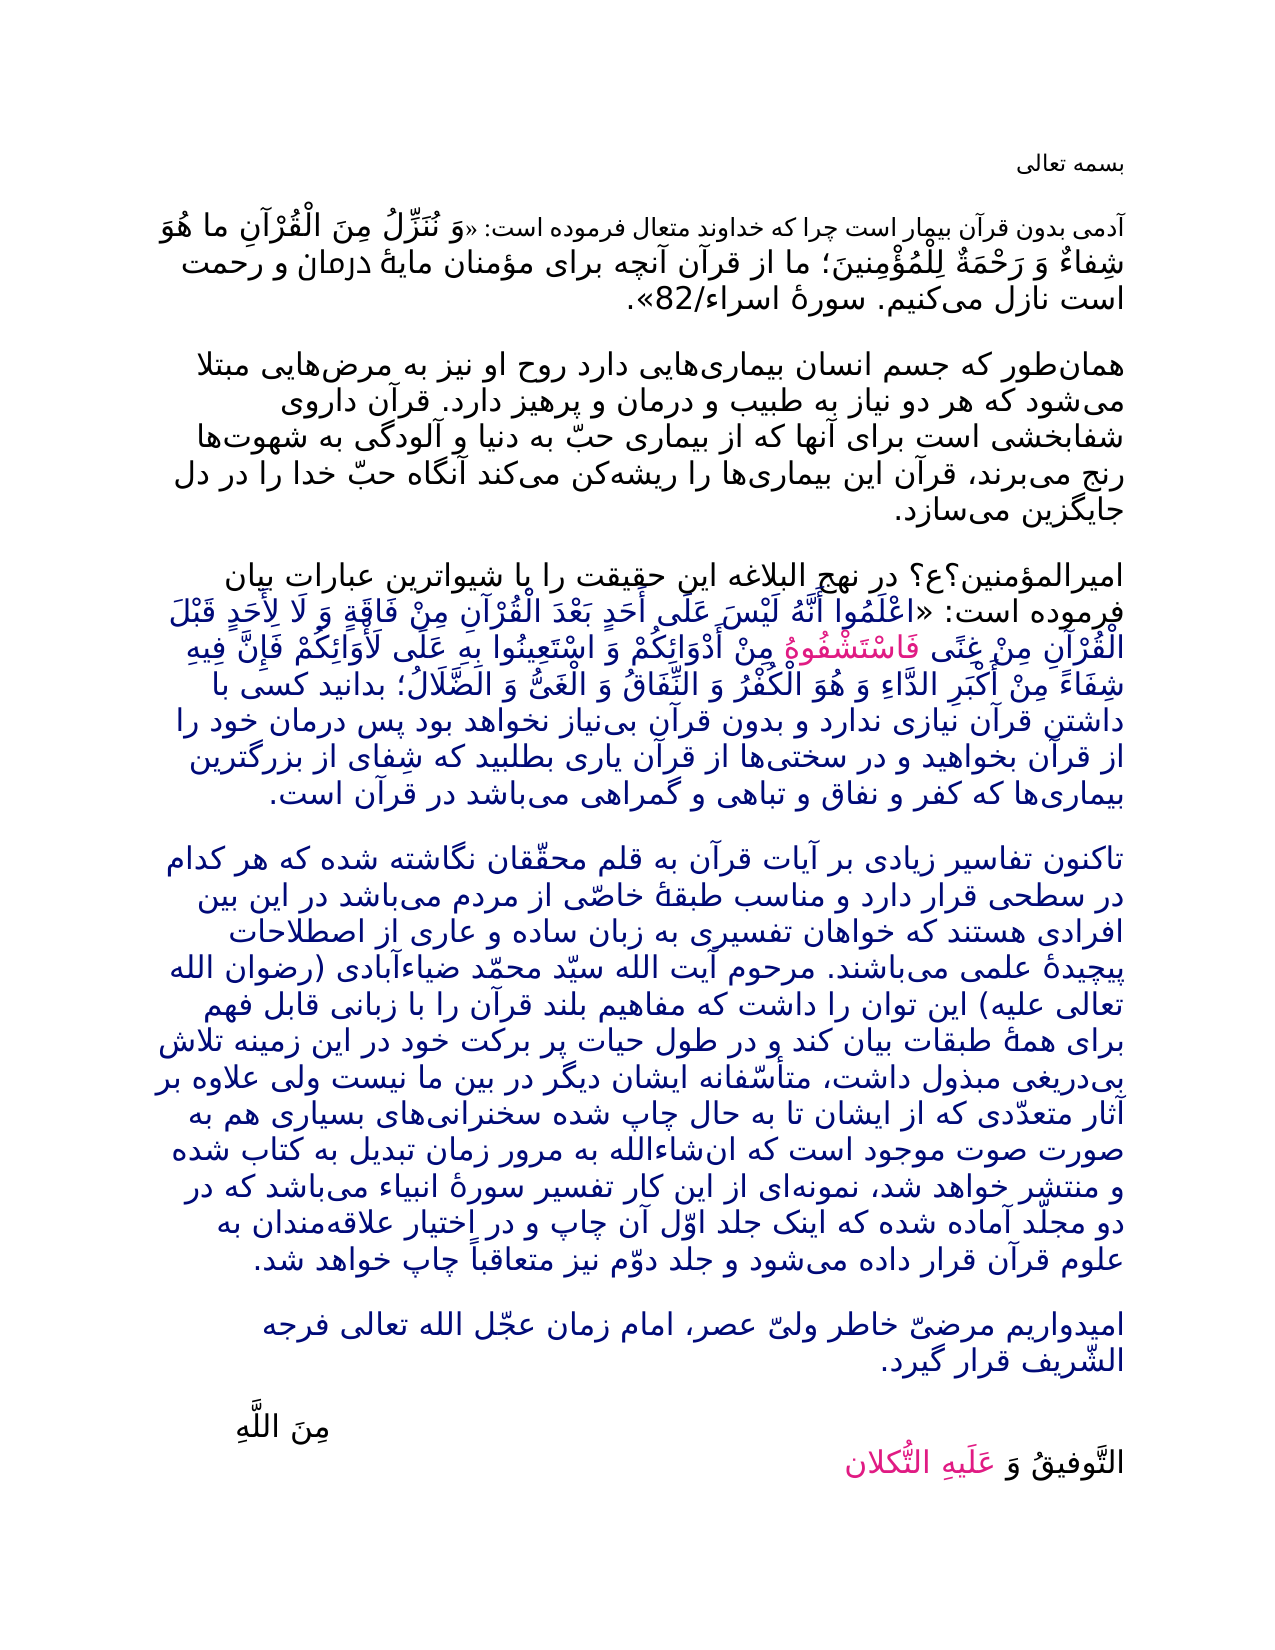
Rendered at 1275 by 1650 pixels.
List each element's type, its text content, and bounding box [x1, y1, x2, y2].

text مِنَ اللَّهِ التَّوفيقُ وَ عَلَيهِ التُّكلان‏ [150, 1408, 1125, 1481]
text امیدواریم مرضیّ خاطر ولیّ عصر، امام زمان عجّل الله تعالی فرجه الشّریف قرار گیرد. [150, 1306, 1125, 1379]
text همان‌طور که جسم انسان بیماری‌هایی دارد روح او نیز به مرض‌هایی مبتلا می‌شود که هر دو نیاز به طبیب و درمان و پرهیز دارد. قرآن داروی شفابخشی است برای آنها که از بیماری حبّ به دنیا و آلودگی به شهوت‌ها رنج می‌برند، قرآن این بیماری‌ها را ریشه‌کن می‌کند آنگاه حبّ خدا را در دل جایگزین می‌سازد. [150, 346, 1125, 528]
text آدمی بدون قرآن بیمار است چرا که خداوند متعال فرموده است: «وَ نُنَزِّلُ مِنَ الْقُرْآنِ ما هُوَ شِفاءٌ وَ رَحْمَةٌ لِلْمُؤْمِنينَ؛ ما از قرآن آنچه برای مؤمنان مایۀ درمان و رحمت است نازل می‌کنیم. سورۀ اسراء/82». [150, 208, 1125, 317]
text امیرالمؤمنین؟ع؟ در نهج البلاغه این حقیقت را با شیواترین عبارات بیان فرموده است: «اعْلَمُوا أَنَّهُ لَيْسَ عَلَى أَحَدٍ بَعْدَ الْقُرْآنِ مِنْ فَاقَةٍ وَ لَا لِأَحَدٍ قَبْلَ الْقُرْآنِ مِنْ غِنًى فَاسْتَشْفُوهُ‏ مِنْ أَدْوَائِكُمْ وَ اسْتَعِينُوا بِهِ عَلَى لَأْوَائِكُمْ فَإِنَّ فِيهِ شِفَاءً مِنْ أَكْبَرِ الدَّاءِ وَ هُوَ الْكُفْرُ وَ النِّفَاقُ وَ الْغَیُّ وَ الضَّلَالُ؛ بدانید کسی با داشتن قرآن نیازی ندارد و بدون قرآن بی‌نیاز نخواهد بود پس درمان خود را از قرآن بخواهید و در سختی‌ها از قرآن یاری بطلبید که شِفای از بزرگترین بیماری‌ها که کفر و نفاق و تباهی و گمراهی می‌باشد در قرآن است. [150, 557, 1125, 811]
text تاکنون تفاسیر زیادی بر آیات قرآن به قلم محقّقان نگاشته شده که هر کدام در سطحی قرار دارد و مناسب طبقۀ خاصّی از مردم می‌باشد در این بین افرادی هستند که خواهان تفسیری به زبان ساده و عاری از اصطلاحات پیچیدۀ علمی می‌باشند. مرحوم آیت الله سیّد محمّد ضیاءآبادی (رضوان الله تعالی علیه) این توان را داشت که مفاهیم بلند قرآن را با زبانی قابل فهم برای همۀ طبقات بیان کند و در طول حیات پر برکت خود در این زمینه تلاش بی‌دریغی مبذول داشت، متأسّفانه ایشان دیگر در بین ما نیست ولی علاوه بر آثار متعدّدی که از ایشان تا به حال چاپ شده سخنرانی‌های بسیاری هم به صورت صوت موجود است که ان‌شاءالله به مرور زمان تبدیل به کتاب شده و منتشر خواهد شد، نمونه‌ای از این کار تفسیر سورۀ انبیاء می‌باشد که در دو مجلّد آماده شده که اینک جلد اوّل آن چاپ و در اختیار علاقه‌مندان به علوم قرآن قرار داده می‌شود و جلد دوّم نیز متعاقباً چاپ خواهد شد. [150, 841, 1125, 1277]
text بسمه تعالی [150, 150, 1125, 176]
